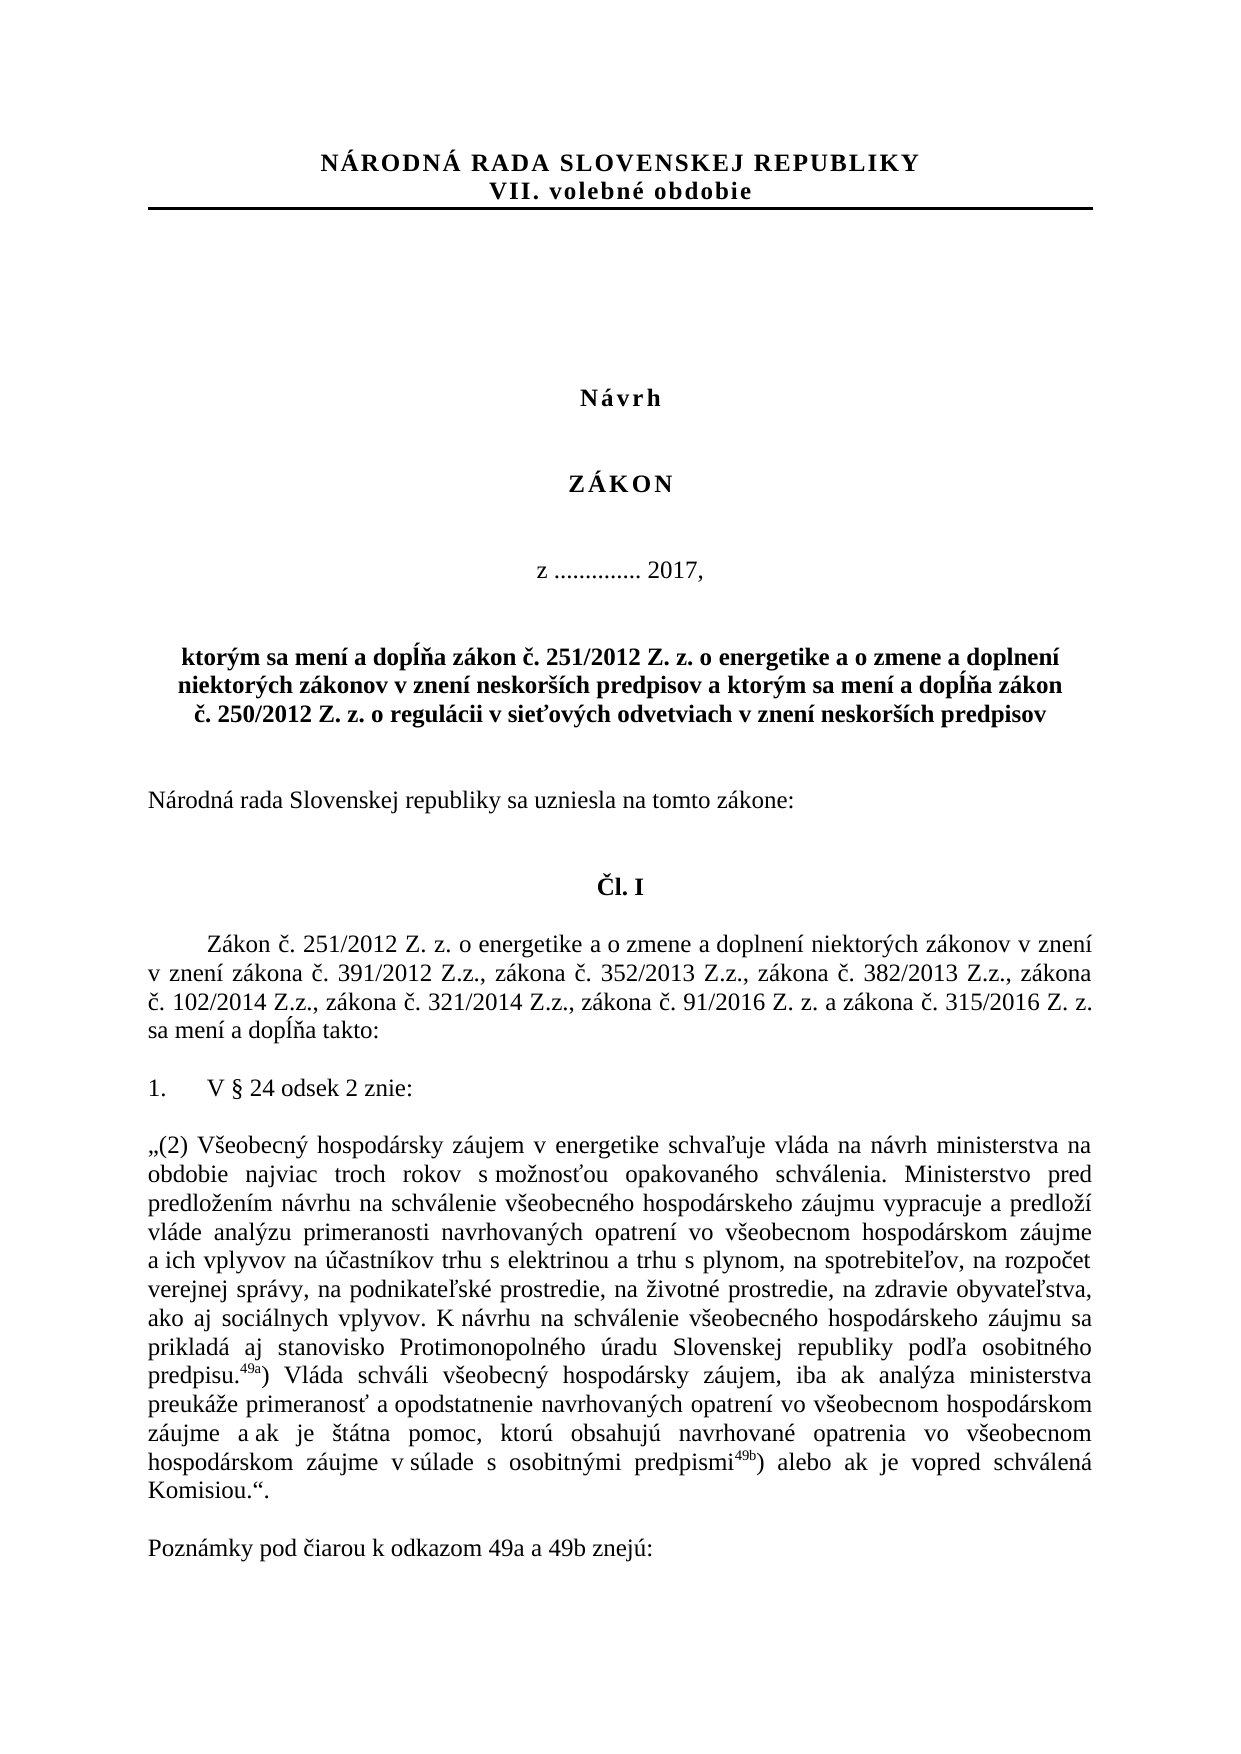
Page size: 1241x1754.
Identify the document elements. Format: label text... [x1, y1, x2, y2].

text zákon [148, 469, 1093, 498]
text Návrh [148, 383, 1093, 412]
text Zákon č. 251/2012 Z. z. o energetike a o zmene a doplnení niektorých zákonov v znení v znení zákona č. 391/2012 Z.z., zákona č. 352/2013 Z.z., zákona č. 382/2013 Z.z., zákona č. 102/2014 Z.z., zákona č. 321/2014 Z.z., zákona č. 91/2016 Z. z. a zákona č. 315/2016 Z. z. sa mení a dopĺňa takto: [148, 929, 1093, 1044]
text Národná rada Slovenskej republiky sa uzniesla na tomto zákone: [148, 785, 1093, 814]
list V § 24 odsek 2 znie: [148, 1073, 1093, 1102]
text VII. volebné obdobie [148, 176, 1093, 207]
text NÁRODNÁ RADA SLOVENSKEJ REPUBLIKY [148, 148, 1093, 176]
text ktorým sa mení a dopĺňa zákon č. 251/2012 Z. z. o energetike a o zmene a doplnení niektorých zákonov v znení neskorších predpisov a ktorým sa mení a dopĺňa zákon č. 250/2012 Z. z. o regulácii v sieťových odvetviach v znení neskorších predpisov [148, 642, 1093, 728]
text z .............. 2017, [148, 555, 1093, 584]
text „(2) Všeobecný hospodársky záujem v energetike schvaľuje vláda na návrh ministerstva na obdobie najviac troch rokov s možnosťou opakovaného schválenia. Ministerstvo pred predložením návrhu na schválenie všeobecného hospodárskeho záujmu vypracuje a predloží vláde analýzu primeranosti navrhovaných opatrení vo všeobecnom hospodárskom záujme a ich vplyvov na účastníkov trhu s elektrinou a trhu s plynom, na spotrebiteľov, na rozpočet verejnej správy, na podnikateľské prostredie, na životné prostredie, na zdravie obyvateľstva, ako aj sociálnych vplyvov. K návrhu na schválenie všeobecného hospodárskeho záujmu sa prikladá aj stanovisko Protimonopolného úradu Slovenskej republiky podľa osobitného predpisu.49a) Vláda schváli všeobecný hospodársky záujem, iba ak analýza ministerstva preukáže primeranosť a opodstatnenie navrhovaných opatrení vo všeobecnom hospodárskom záujme a ak je štátna pomoc, ktorú obsahujú navrhované opatrenia vo všeobecnom hospodárskom záujme v súlade s osobitnými predpismi49b) alebo ak je vopred schválená Komisiou.“. [148, 1130, 1093, 1504]
text Poznámky pod čiarou k odkazom 49a a 49b znejú: [148, 1533, 1093, 1562]
text Čl. I [148, 872, 1093, 900]
